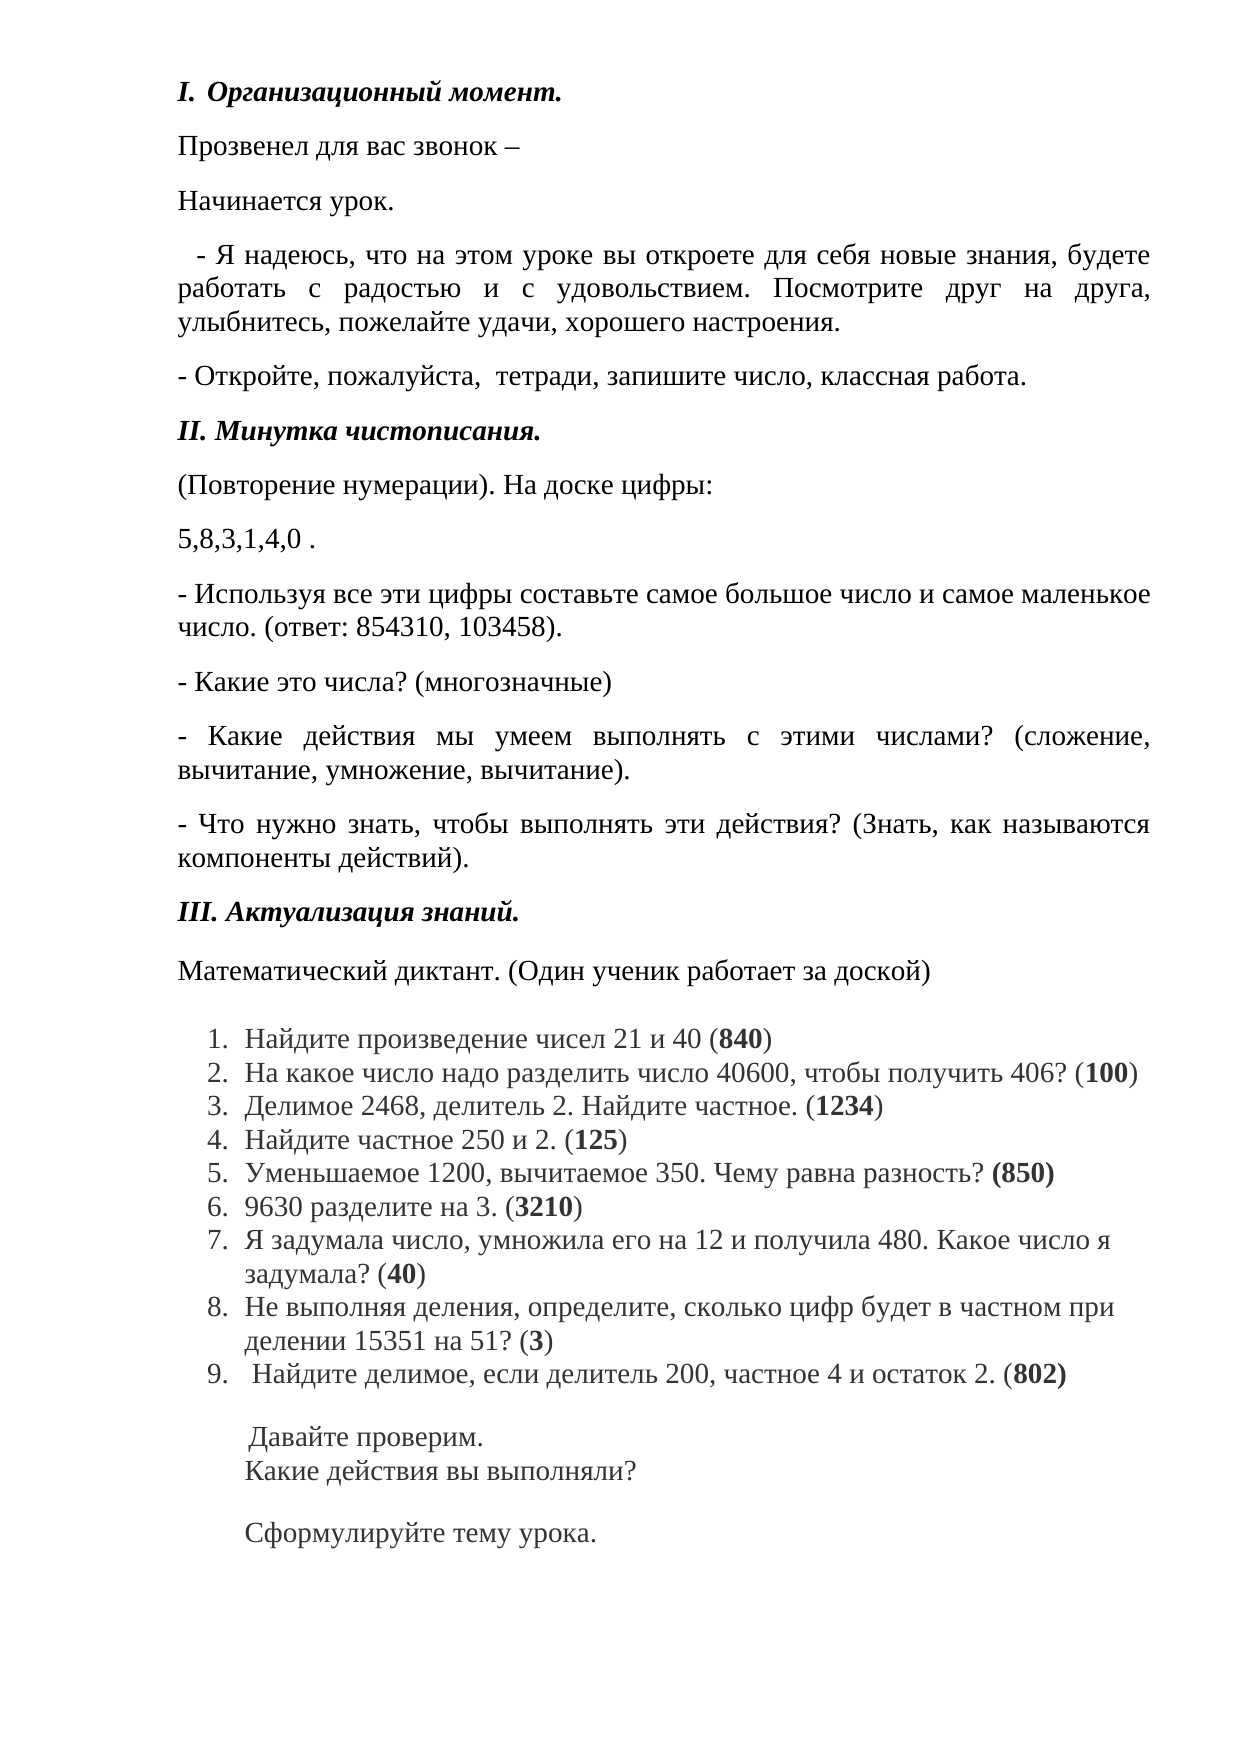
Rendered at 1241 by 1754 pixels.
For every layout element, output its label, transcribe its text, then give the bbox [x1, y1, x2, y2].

text Давайте проверим. [248, 1419, 1152, 1453]
list 9630 разделите на 3. (3210) [207, 1189, 1152, 1222]
list Я задумала число, умножила его на 12 и получила 480. Какое число я задумала? (40) [207, 1222, 1152, 1289]
text - Откройте, пожалуйста, тетради, запишите число, классная работа. [177, 358, 1152, 392]
list Найдите делимое, если делитель 200, частное 4 и остаток 2. (802) [207, 1357, 1152, 1390]
list Найдите частное 250 и 2. (125) [207, 1122, 1152, 1155]
list Организационный момент. [177, 74, 1152, 107]
text III. Актуализация знаний. [177, 894, 1152, 928]
text Начинается урок. [177, 183, 1152, 216]
text - Какие это числа? (многозначные) [177, 664, 1152, 697]
text Какие действия вы выполняли? [244, 1453, 1152, 1486]
text 5,8,3,1,4,0 . [177, 522, 1152, 555]
list Не выполняя деления, определите, сколько цифр будет в частном при делении 15351 на 51? (3) [207, 1289, 1152, 1357]
text Прозвенел для вас звонок – [177, 128, 1152, 162]
list Уменьшаемое 1200, вычитаемое 350. Чему равна разность? (850) [207, 1155, 1152, 1189]
list Найдите произведение чисел 21 и 40 (840) [207, 1021, 1152, 1055]
text - Что нужно знать, чтобы выполнять эти действия? (Знать, как называются компоненты действий). [177, 806, 1152, 873]
text (Повторение нумерации). На доске цифры: [177, 467, 1152, 501]
text - Какие действия мы умеем выполнять с этими числами? (сложение, вычитание, умножение, вычитание). [177, 718, 1152, 785]
text Математический диктант. (Один ученик работает за доской) [177, 953, 1152, 987]
text - Используя все эти цифры составьте самое большое число и самое маленькое число. (ответ: 854310, 103458). [177, 576, 1152, 643]
list Сформулируйте тему урока. [244, 1516, 1152, 1549]
list Делимое 2468, делитель 2. Найдите частное. (1234) [207, 1088, 1152, 1122]
text II. Минутка чистописания. [177, 413, 1152, 446]
text - Я надеюсь, что на этом уроке вы откроете для себя новые знания, будете работать с радостью и с удовольствием. Посмотрите друг на друга, улыбнитесь, пожелайте удачи, хорошего настроения. [177, 237, 1152, 338]
list На какое число надо разделить число 40600, чтобы получить 406? (100) [207, 1055, 1152, 1088]
